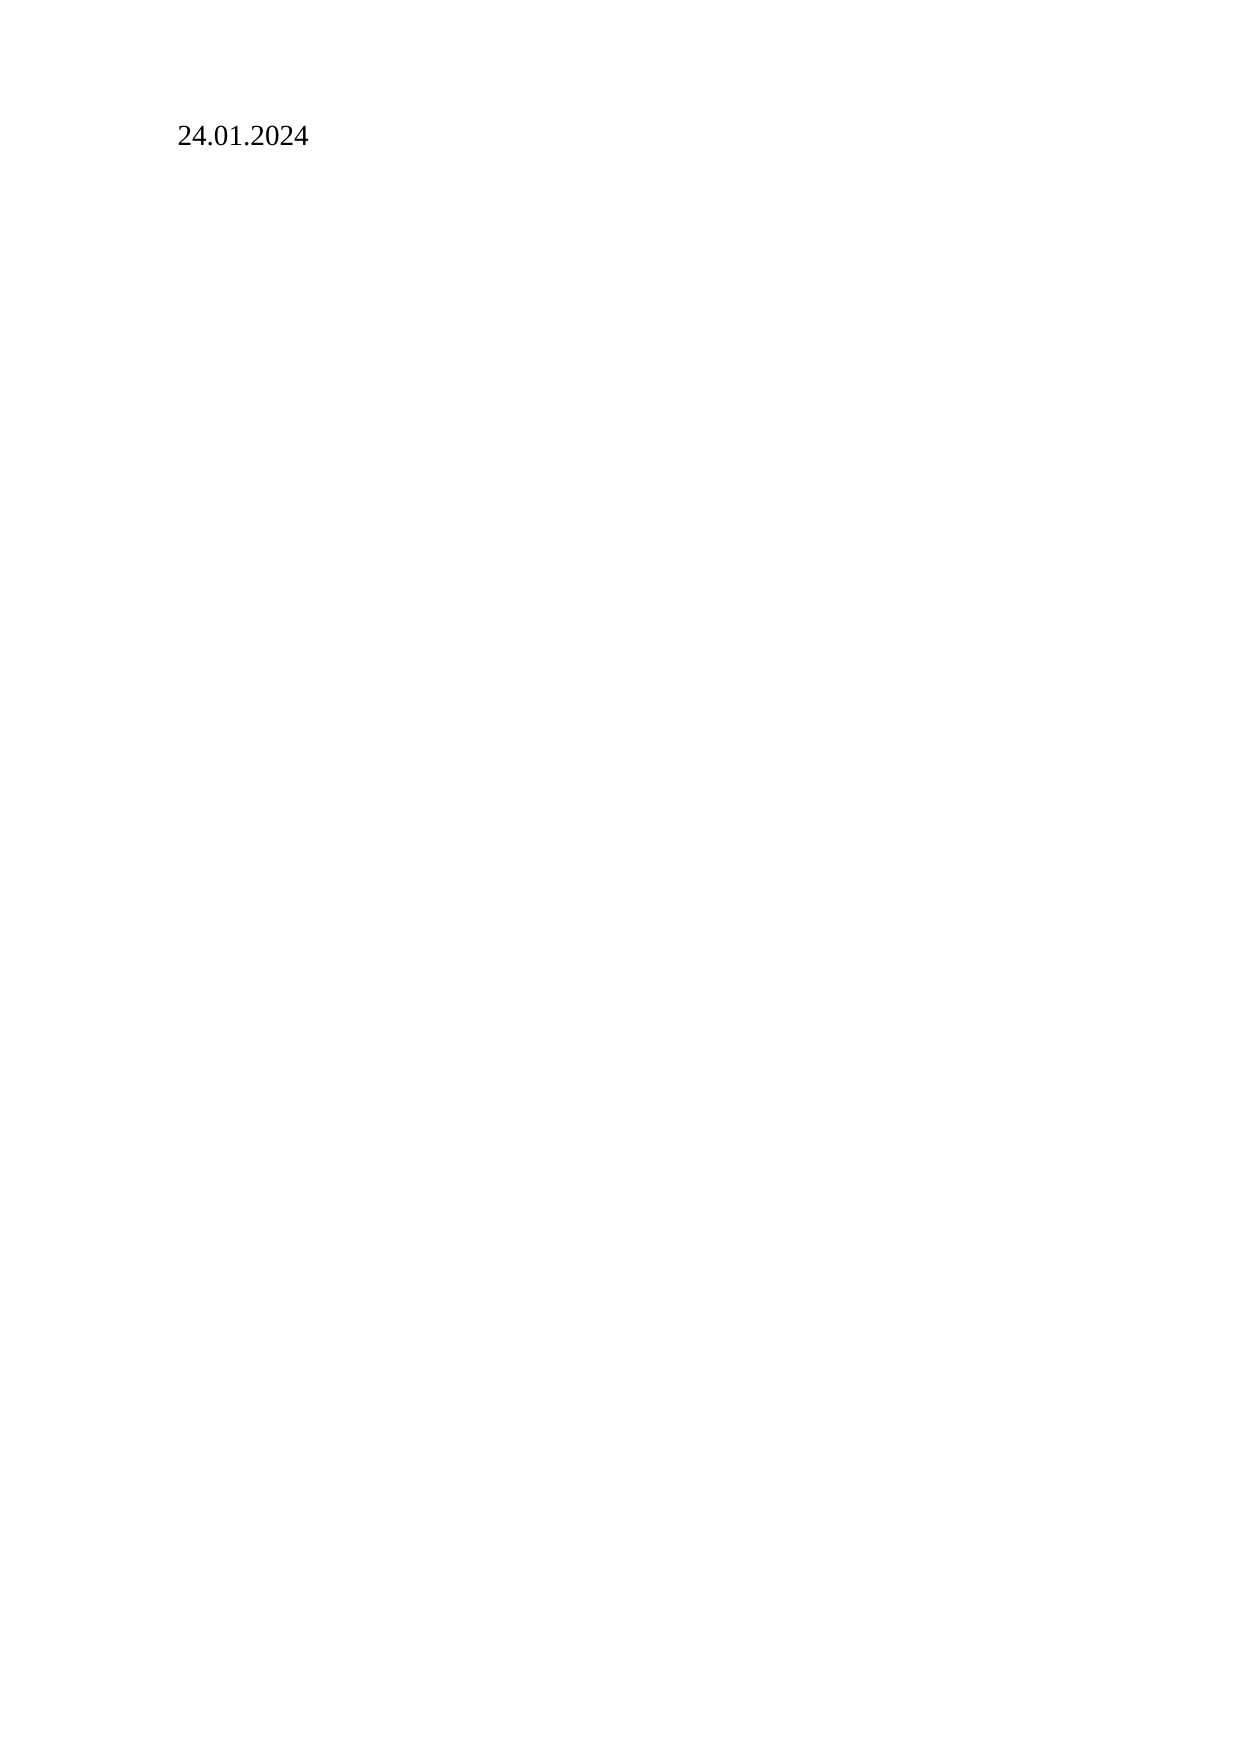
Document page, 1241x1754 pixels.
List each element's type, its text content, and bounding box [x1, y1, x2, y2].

text 24.01.2024 [177, 118, 1152, 152]
